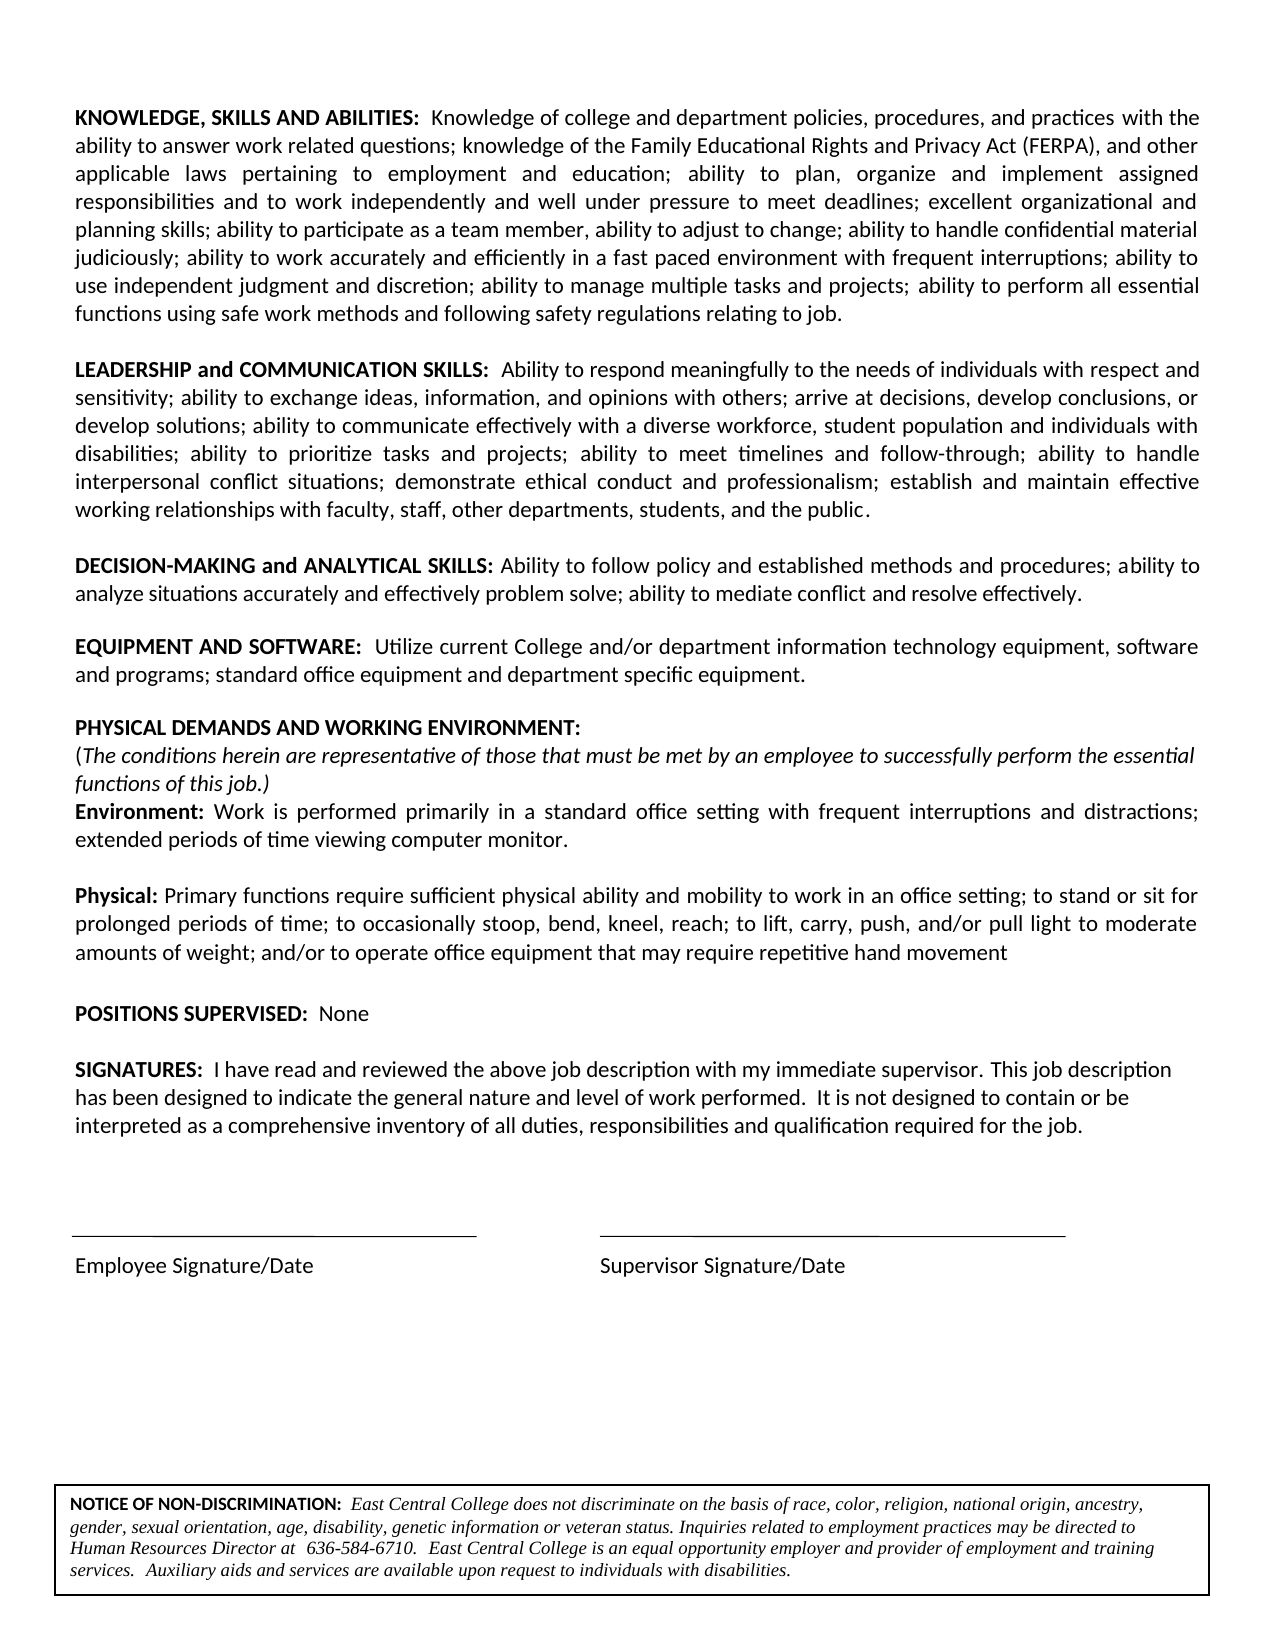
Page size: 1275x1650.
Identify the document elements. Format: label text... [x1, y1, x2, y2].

text PHYSICAL DEMANDS AND WORKING ENVIRONMENT: [75, 713, 1200, 741]
text (The conditions herein are representative of those that must be met by an employee to successfully perform the essential functions of this job.) [75, 741, 1200, 797]
text DECISION-MAKING and ANALYTICAL SKILLS: Ability to follow policy and established methods and procedures; ability to analyze situations accurately and effectively problem solve; ability to mediate conflict and resolve effectively. [75, 551, 1200, 607]
text Physical: Primary functions require sufficient physical ability and mobility to work in an office setting; to stand or sit for prolonged periods of time; to occasionally stoop, bend, kneel, reach; to lift, carry, push, and/or pull light to moderate amounts of weight; and/or to operate office equipment that may require repetitive hand movement [75, 882, 1200, 966]
text Employee Signature/Date Supervisor Signature/Date [75, 1252, 1200, 1279]
text KNOWLEDGE, SKILLS AND ABILITIES: Knowledge of college and department policies, procedures, and practices with the ability to answer work related questions; knowledge of the Family Educational Rights and Privacy Act (FERPA), and other applicable laws pertaining to employment and education; ability to plan, organize and implement assigned responsibilities and to work independently and well under pressure to meet deadlines; excellent organizational and planning skills; ability to participate as a team member, ability to adjust to change; ability to handle confidential material judiciously; ability to work accurately and efficiently in a fast paced environment with frequent interruptions; ability to use independent judgment and discretion; ability to manage multiple tasks and projects; ability to perform all essential functions using safe work methods and following safety regulations relating to job. [75, 103, 1200, 327]
text Environment: Work is performed primarily in a standard office setting with frequent interruptions and distractions; extended periods of time viewing computer monitor. [75, 797, 1200, 853]
text LEADERSHIP and COMMUNICATION SKILLS: Ability to respond meaningfully to the needs of individuals with respect and sensitivity; ability to exchange ideas, information, and opinions with others; arrive at decisions, develop conclusions, or develop solutions; ability to communicate effectively with a diverse workforce, student population and individuals with disabilities; ability to prioritize tasks and projects; ability to meet timelines and follow-through; ability to handle interpersonal conflict situations; demonstrate ethical conduct and professionalism; establish and maintain effective working relationships with faculty, staff, other departments, students, and the public. [75, 355, 1200, 523]
text SIGNATURES: I have read and reviewed the above job description with my immediate supervisor. This job description has been designed to indicate the general nature and level of work performed. It is not designed to contain or be interpreted as a comprehensive inventory of all duties, responsibilities and qualification required for the job. [75, 1055, 1200, 1139]
text POSITIONS SUPERVISED: None [75, 999, 1200, 1027]
text EQUIPMENT AND SOFTWARE: Utilize current College and/or department information technology equipment, software and programs; standard office equipment and department specific equipment. [75, 632, 1200, 688]
